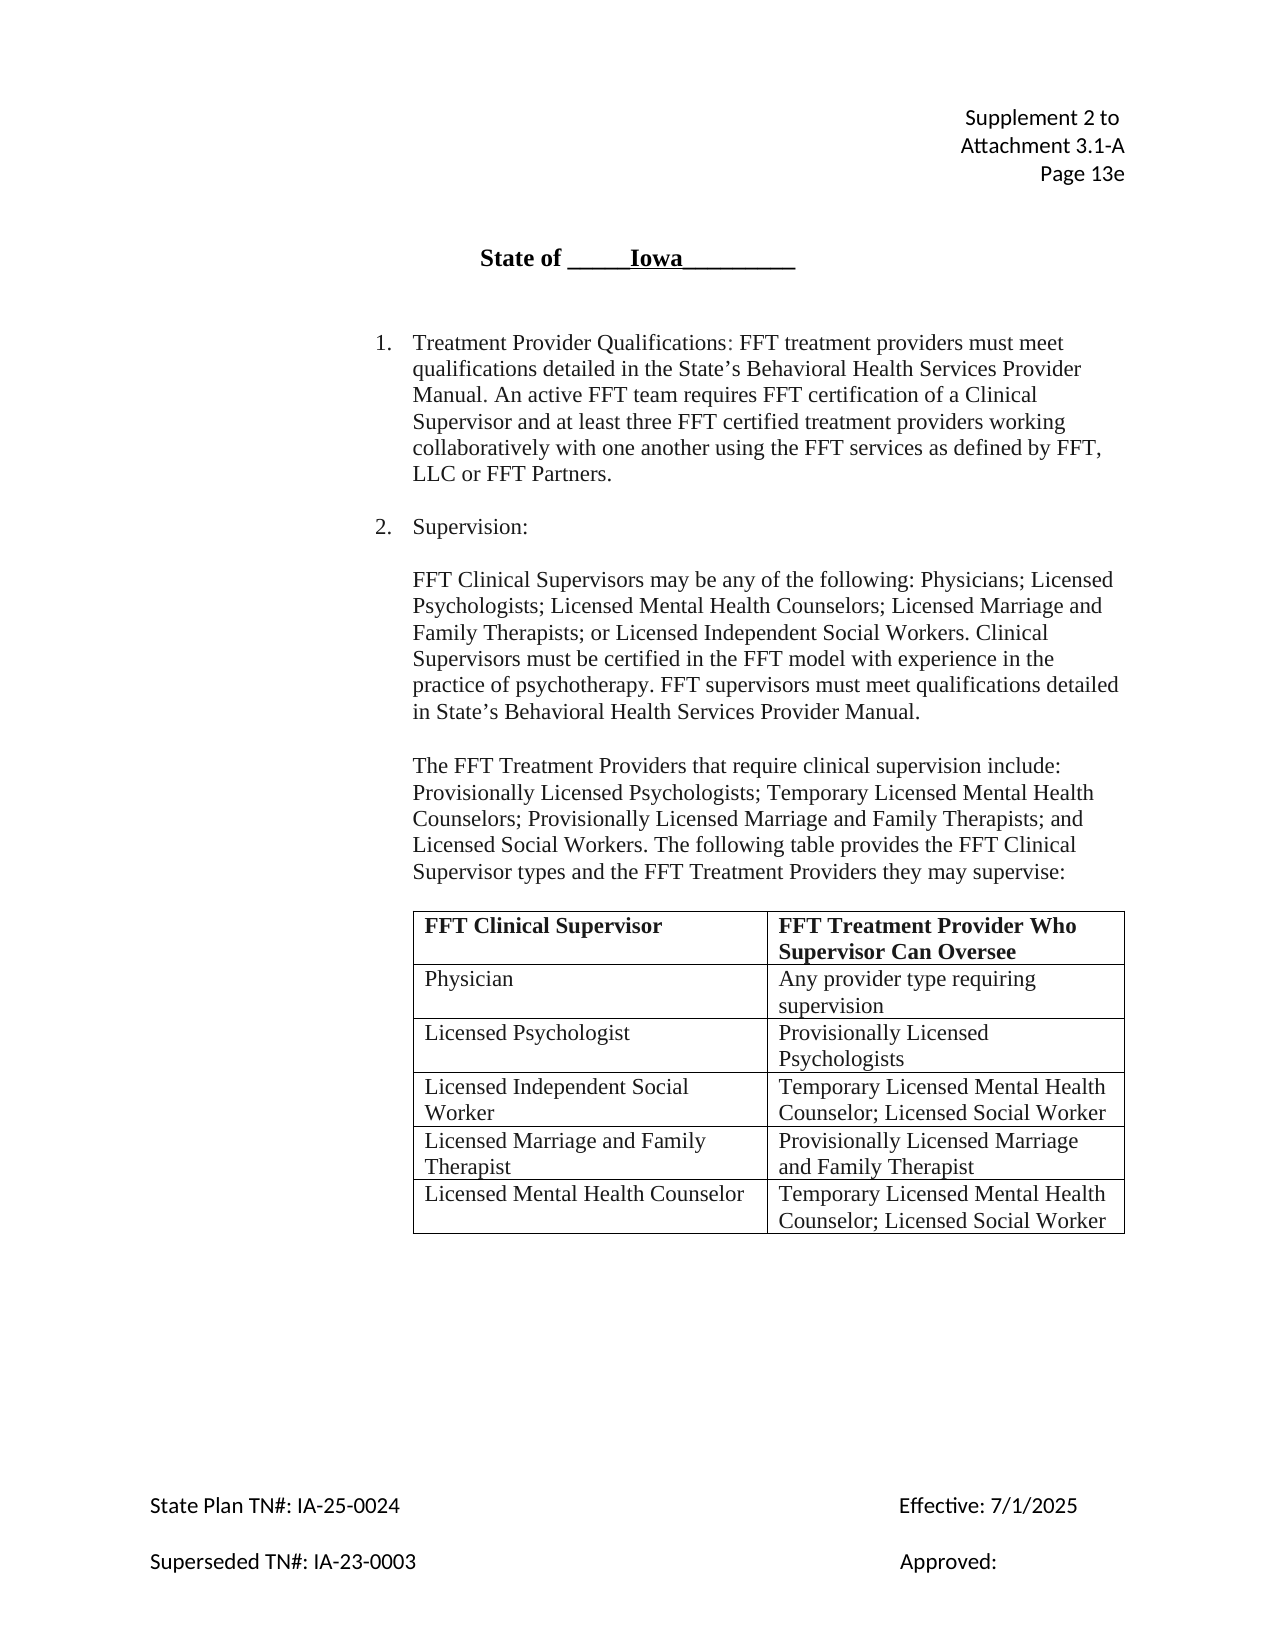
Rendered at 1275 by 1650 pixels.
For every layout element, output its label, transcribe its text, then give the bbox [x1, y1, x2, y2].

table_cell Provisionally Licensed Psychologists [768, 1019, 1124, 1072]
table_cell Physician [414, 965, 767, 1018]
table_cell Temporary Licensed Mental Health Counselor; Licensed Social Worker [768, 1073, 1124, 1126]
table_cell Licensed Psychologist [414, 1019, 767, 1072]
list Treatment Provider Qualifications: FFT treatment providers must meet qualifications detailed in the State’s Behavioral Health Services Provider Manual. An active FFT team requires FFT certification of a Clinical Supervisor and at least three FFT certified treatment providers working collaboratively with one another using the FFT services as defined by FFT, LLC or FFT Partners. [375, 329, 1125, 487]
table_cell Any provider type requiring supervision [768, 965, 1124, 1018]
list Supervision: [375, 513, 1125, 539]
table_cell Licensed Mental Health Counselor [414, 1180, 767, 1233]
table_cell Temporary Licensed Mental Health Counselor; Licensed Social Worker [768, 1180, 1124, 1233]
table_header FFT Treatment Provider Who Supervisor Can Oversee [768, 912, 1124, 964]
list The FFT Treatment Providers that require clinical supervision include: Provisionally Licensed Psychologists; Temporary Licensed Mental Health Counselors; Provisionally Licensed Marriage and Family Therapists; and Licensed Social Workers. The following table provides the FFT Clinical Supervisor types and the FFT Treatment Providers they may supervise: [412, 752, 1125, 884]
table_header FFT Clinical Supervisor [414, 912, 767, 964]
table_cell Licensed Marriage and Family Therapist [414, 1127, 767, 1179]
table_cell Provisionally Licensed Marriage and Family Therapist [768, 1127, 1124, 1179]
list FFT Clinical Supervisors may be any of the following: Physicians; Licensed Psychologists; Licensed Mental Health Counselors; Licensed Marriage and Family Therapists; or Licensed Independent Social Workers. Clinical Supervisors must be certified in the FFT model with experience in the practice of psychotherapy. FFT supervisors must meet qualifications detailed in State’s Behavioral Health Services Provider Manual. [412, 566, 1125, 724]
table_cell Licensed Independent Social Worker [414, 1073, 767, 1126]
